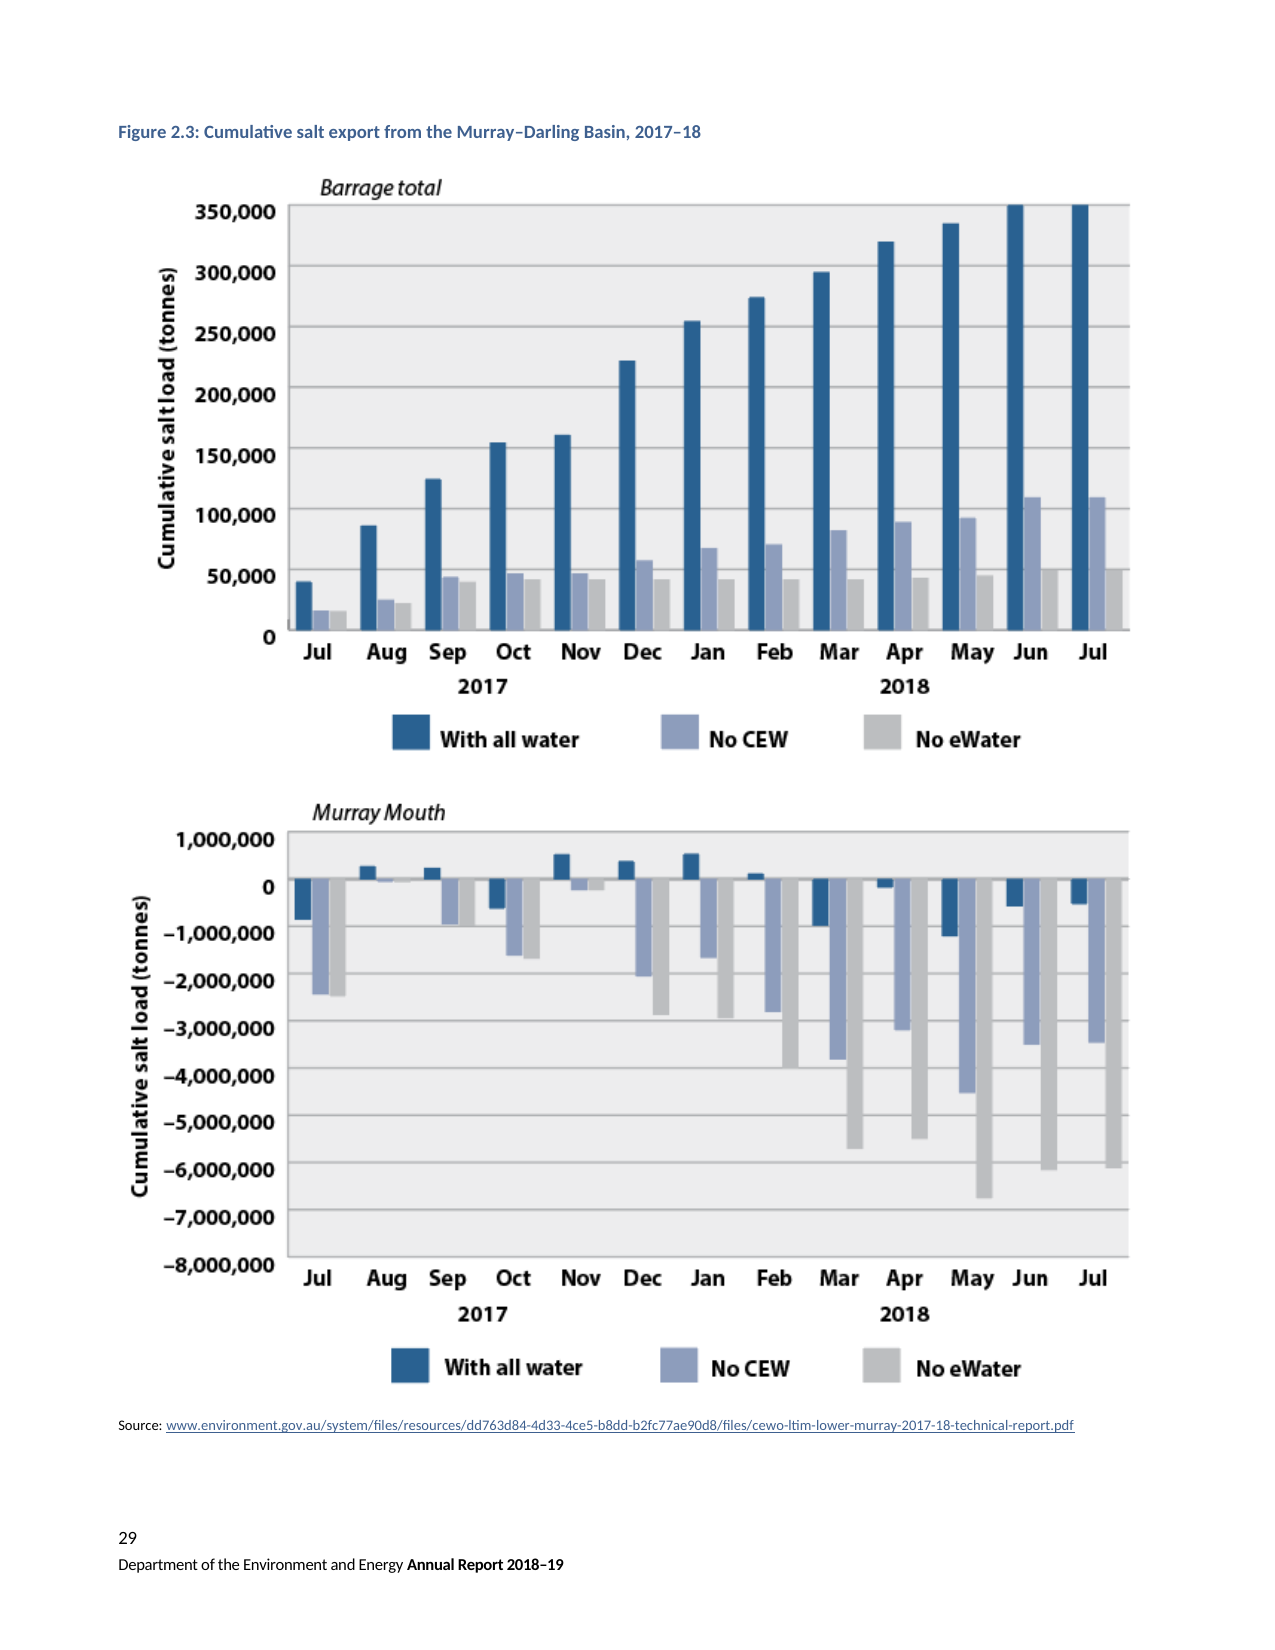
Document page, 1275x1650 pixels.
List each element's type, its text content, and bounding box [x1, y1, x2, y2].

text Source: www.environment.gov.au/system/files/resources/dd763d84-4d33-4ce5-b8dd-b2fc77ae90d8/files/cewo-ltim-lower-murray-2017-18-technical-report.pdf [118, 1417, 1157, 1434]
picture [118, 157, 1157, 1417]
title Figure 2.3: Cumulative salt export from the Murray–Darling Basin, 2017–18 [118, 118, 1157, 143]
